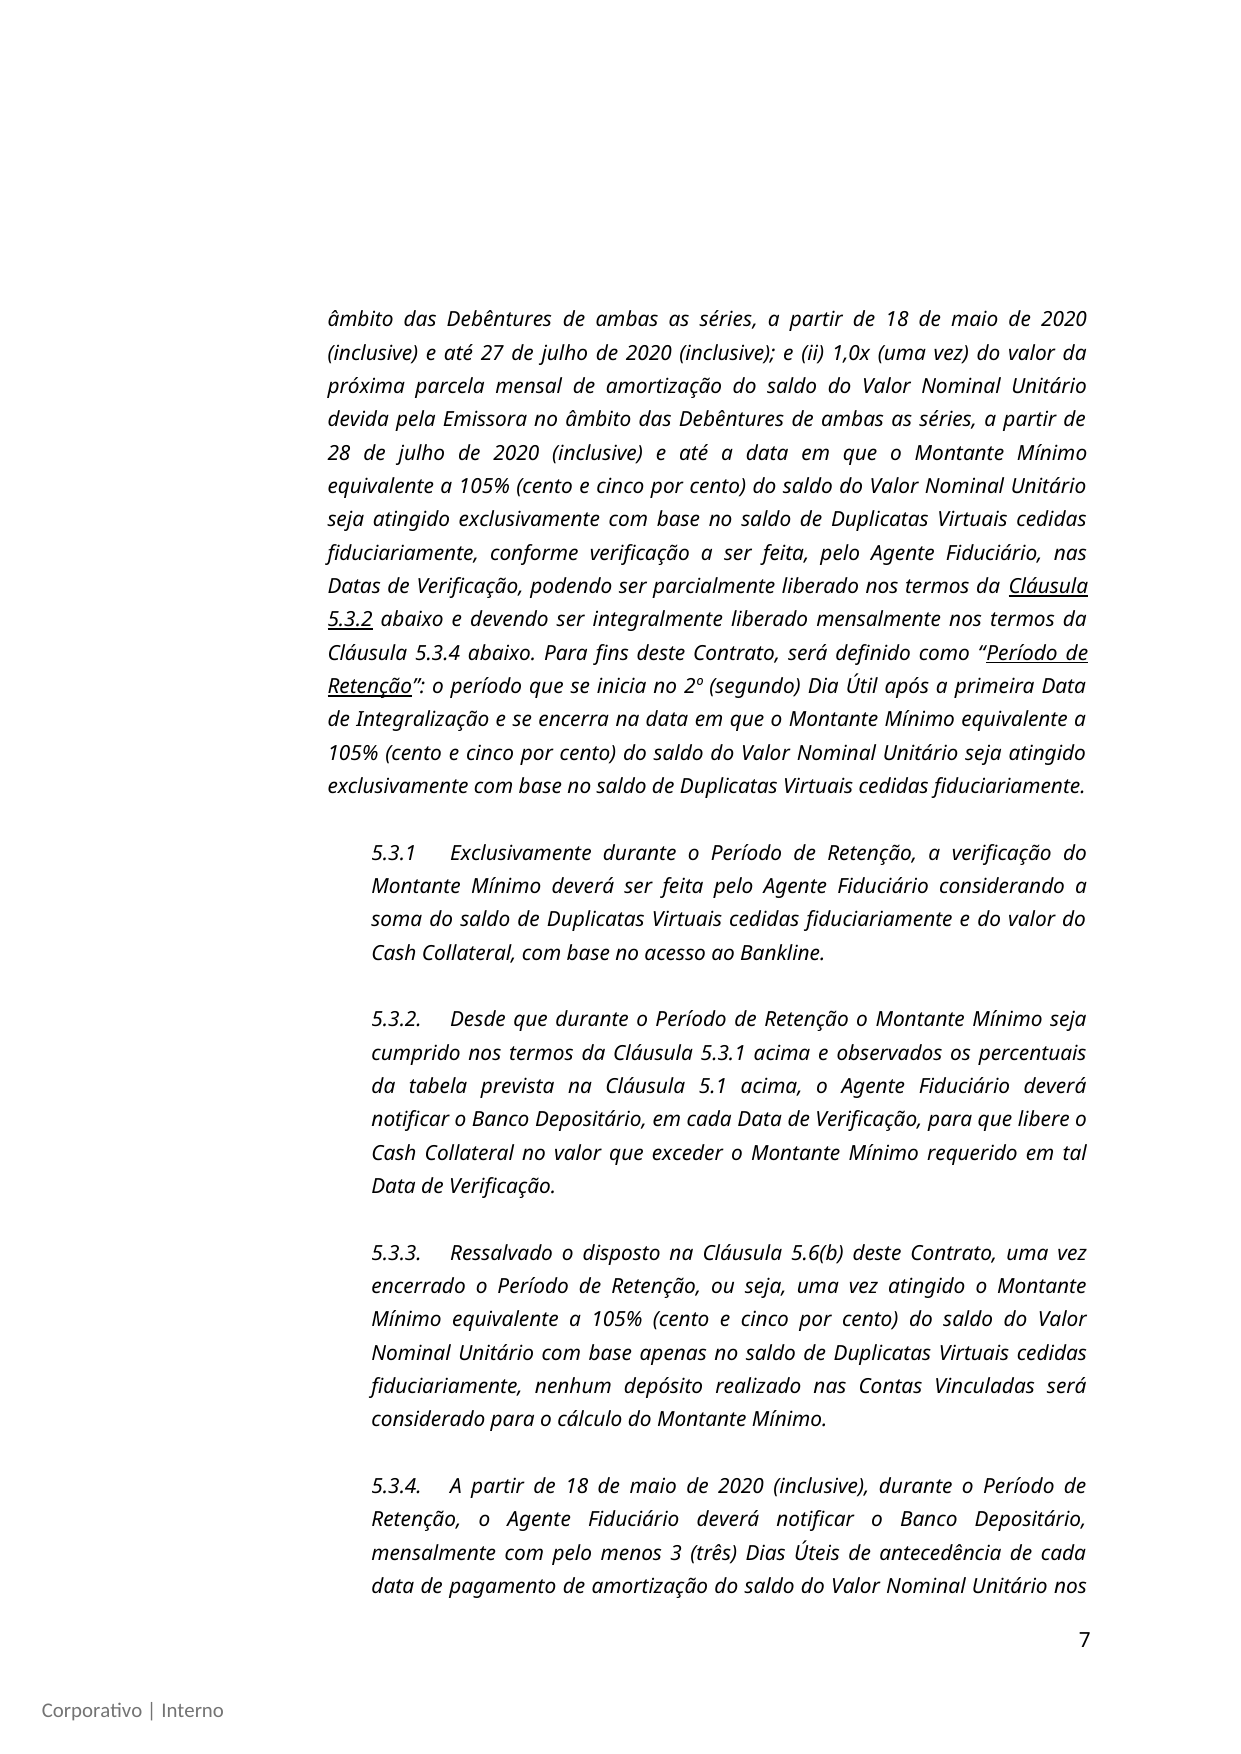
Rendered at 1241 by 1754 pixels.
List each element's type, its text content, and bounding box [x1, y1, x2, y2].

text 5.3.2. Desde que durante o Período de Retenção o Montante Mínimo seja cumprido nos termos da Cláusula 5.3.1 acima e observados os percentuais da tabela prevista na Cláusula 5.1 acima, o Agente Fiduciário deverá notificar o Banco Depositário, em cada Data de Verificação, para que libere o Cash Collateral no valor que exceder o Montante Mínimo requerido em tal Data de Verificação. [371, 1000, 1090, 1200]
text 5.3.3. Ressalvado o disposto na Cláusula 5.6(b) deste Contrato, uma vez encerrado o Período de Retenção, ou seja, uma vez atingido o Montante Mínimo equivalente a 105% (cento e cinco por cento) do saldo do Valor Nominal Unitário com base apenas no saldo de Duplicatas Virtuais cedidas fiduciariamente, nenhum depósito realizado nas Contas Vinculadas será considerado para o cálculo do Montante Mínimo. [371, 1233, 1090, 1433]
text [371, 1467, 1090, 1600]
text 5.3.1 Exclusivamente durante o Período de Retenção, a verificação do Montante Mínimo deverá ser feita pelo Agente Fiduciário considerando a soma do saldo de Duplicatas Virtuais cedidas fiduciariamente e do valor do Cash Collateral, com base no acesso ao Bankline. [371, 833, 1090, 967]
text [327, 300, 1090, 800]
